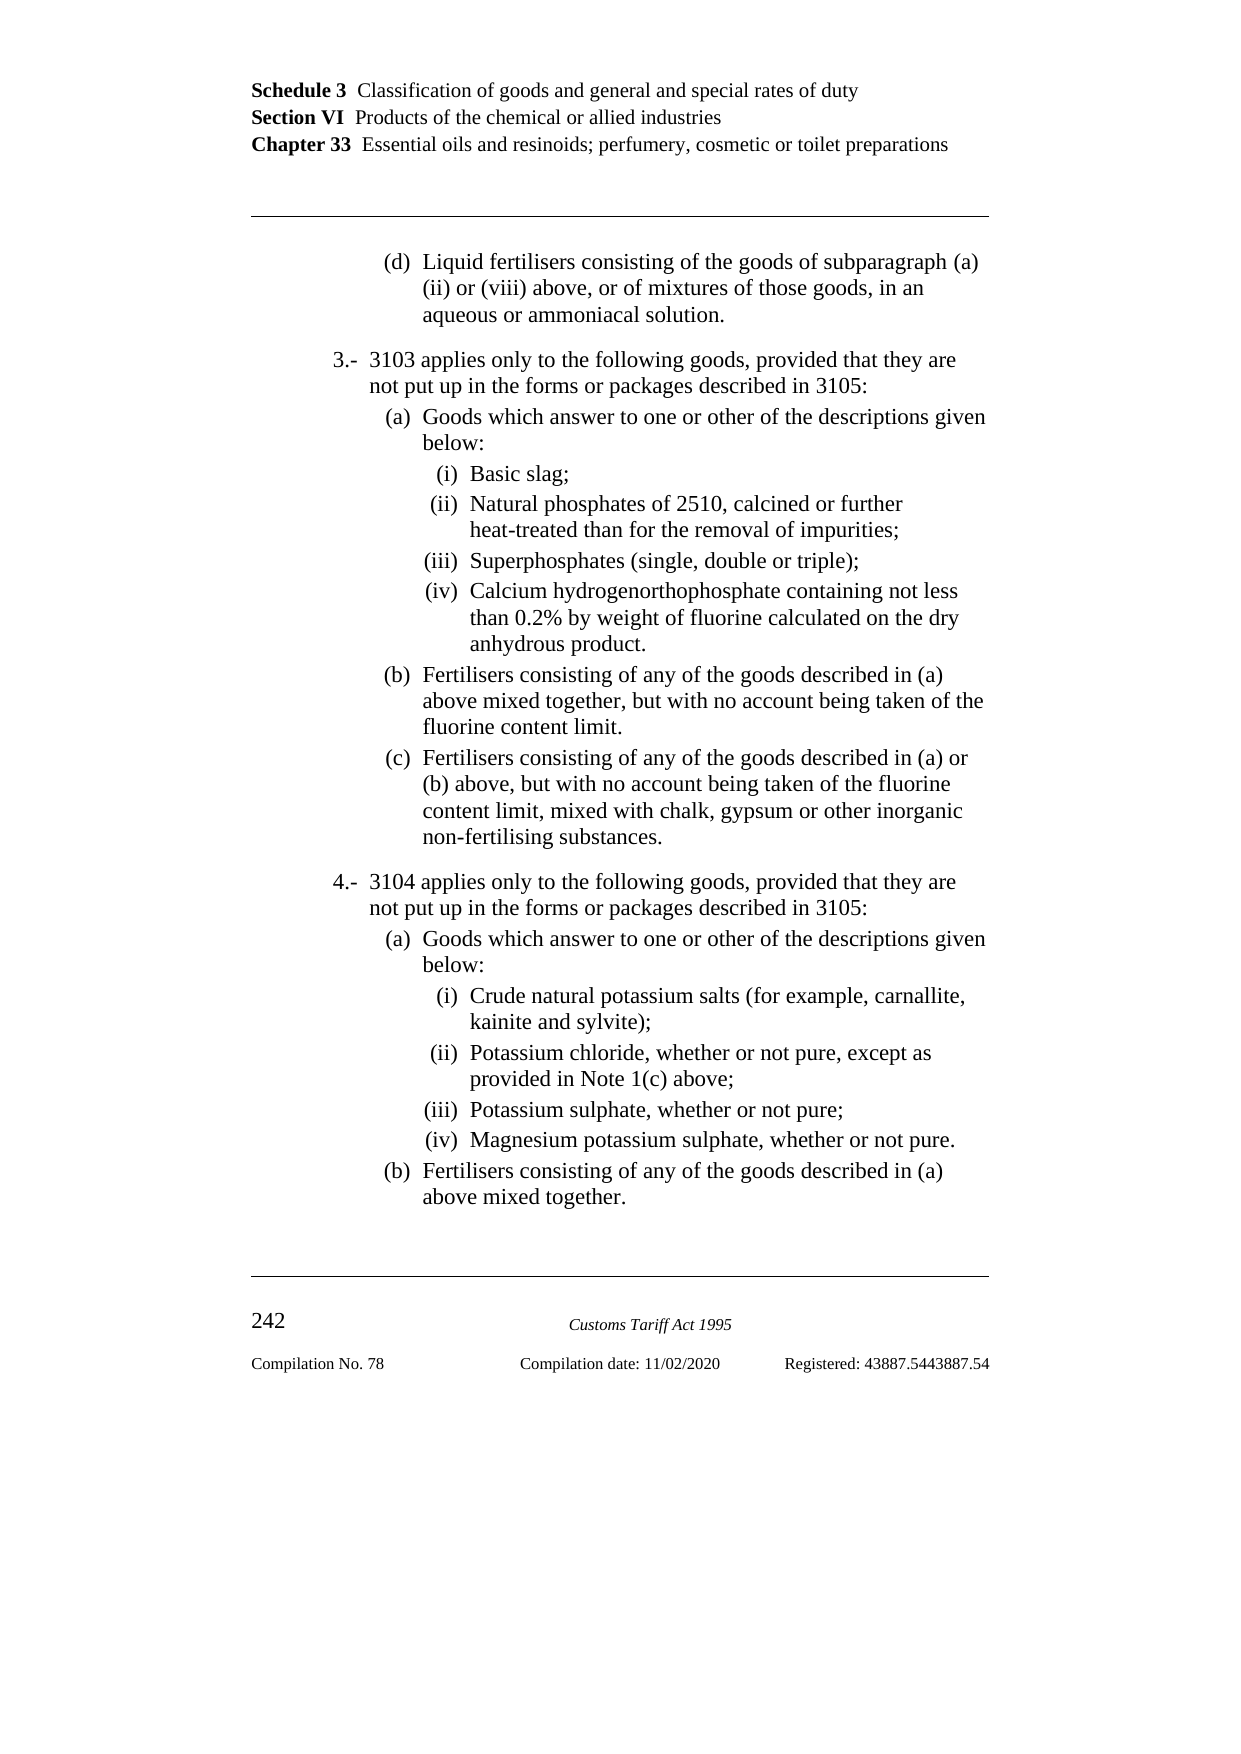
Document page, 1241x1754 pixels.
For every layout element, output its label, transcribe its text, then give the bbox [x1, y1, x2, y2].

text (c) Fertilisers consisting of any of the goods described in (a) or (b) above, but with no account being taken of the fluorine content limit, mixed with chalk, gypsum or other inorganic non-fertilising substances. [251, 744, 989, 849]
text 4.- 3104 applies only to the following goods, provided that they are not put up in the forms or packages described in 3105: [251, 868, 989, 921]
text (iii) Potassium sulphate, whether or not pure; [251, 1096, 989, 1122]
text (ii) Natural phosphates of 2510, calcined or further heat-treated than for the removal of impurities; [251, 490, 989, 543]
text (b) Fertilisers consisting of any of the goods described in (a) above mixed together. [251, 1157, 989, 1209]
text (d) Liquid fertilisers consisting of the goods of subparagraph (a)(ii) or (viii) above, or of mixtures of those goods, in an aqueous or ammoniacal solution. [251, 248, 989, 327]
text (i) Basic slag; [251, 459, 989, 486]
text (i) Crude natural potassium salts (for example, carnallite, kainite and sylvite); [251, 982, 989, 1034]
text (iv) Magnesium potassium sulphate, whether or not pure. [251, 1126, 989, 1152]
text (ii) Potassium chloride, whether or not pure, except as provided in Note 1(c) above; [251, 1039, 989, 1091]
text 3.- 3103 applies only to the following goods, provided that they are not put up in the forms or packages described in 3105: [251, 346, 989, 398]
text (a) Goods which answer to one or other of the descriptions given below: [251, 403, 989, 455]
text (a) Goods which answer to one or other of the descriptions given below: [251, 925, 989, 978]
text (b) Fertilisers consisting of any of the goods described in (a) above mixed together, but with no account being taken of the fluorine content limit. [251, 661, 989, 740]
text (iii) Superphosphates (single, double or triple); [251, 547, 989, 573]
text (iv) Calcium hydrogenorthophosphate containing not less than 0.2% by weight of fluorine calculated on the dry anhydrous product. [251, 577, 989, 657]
